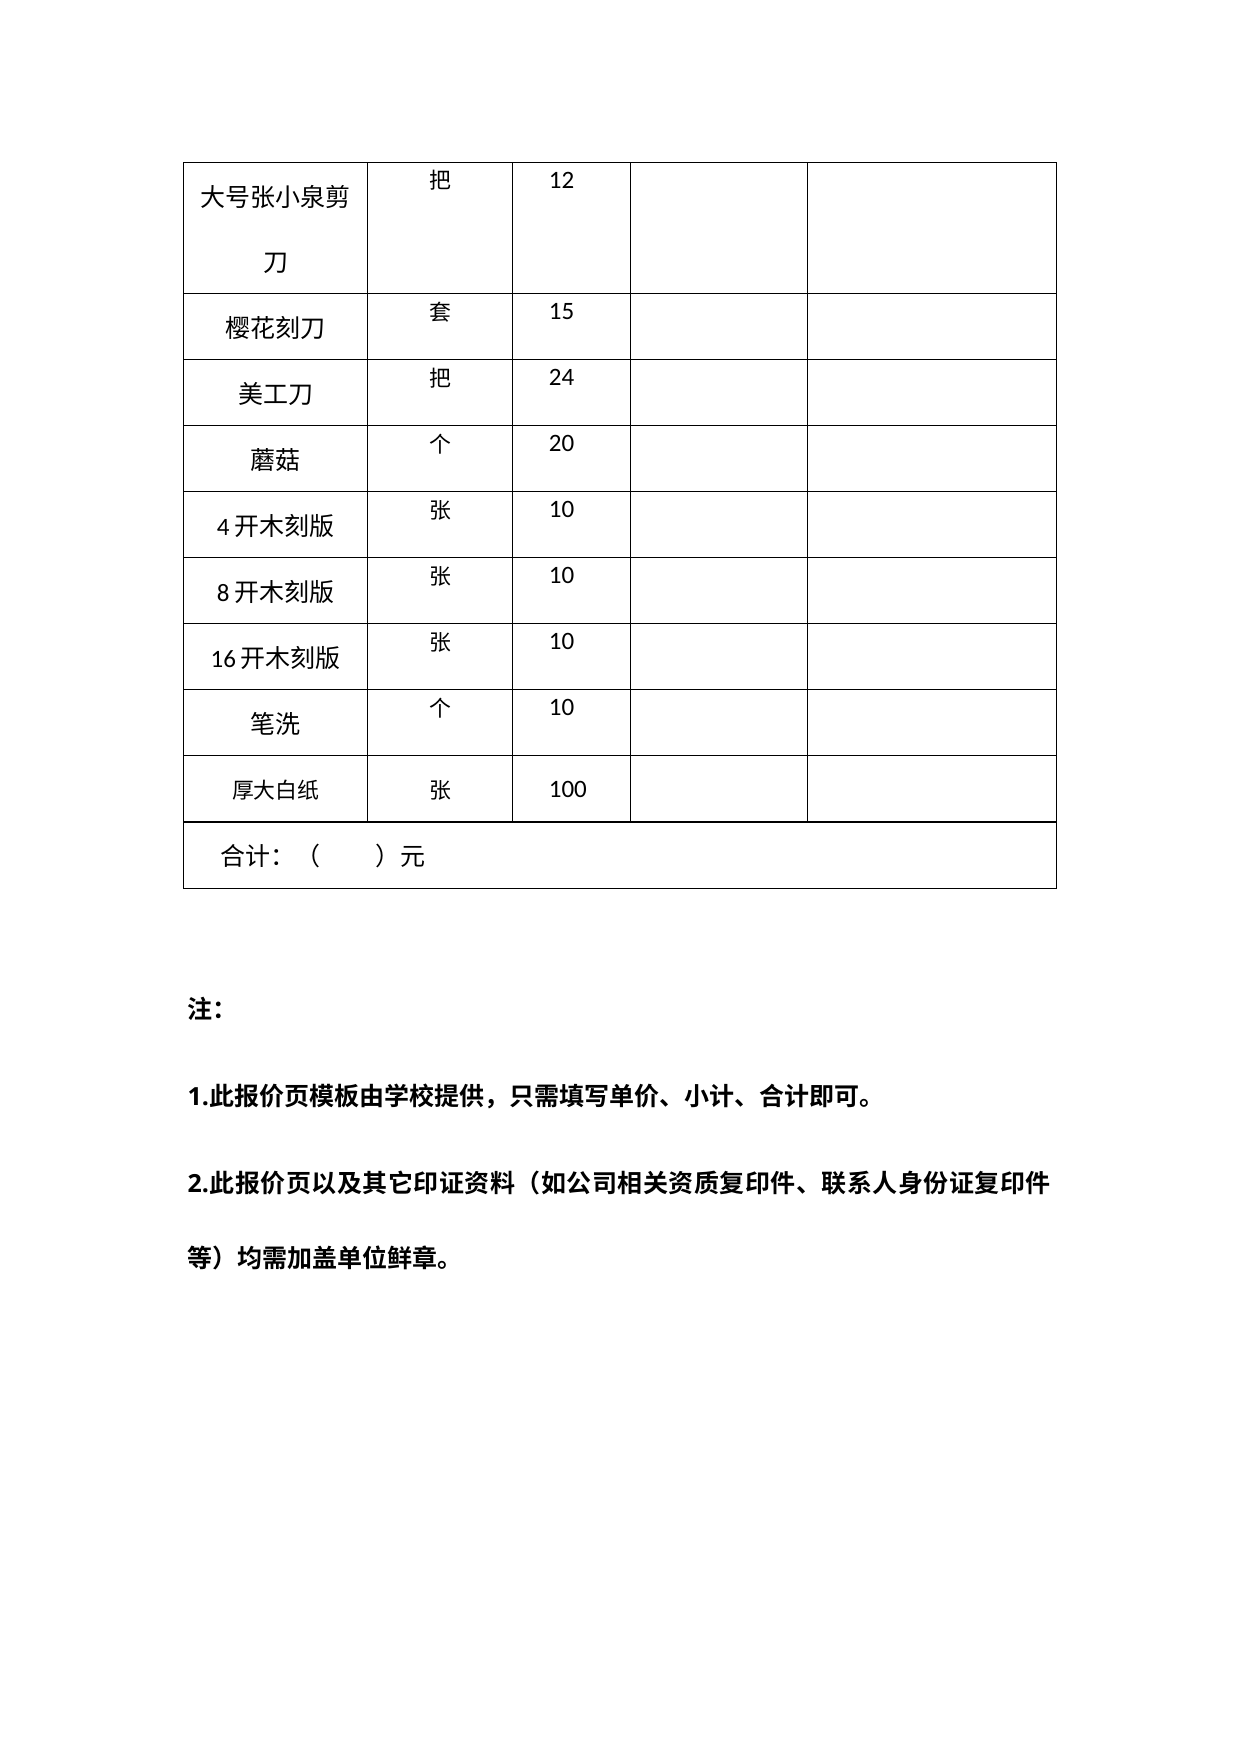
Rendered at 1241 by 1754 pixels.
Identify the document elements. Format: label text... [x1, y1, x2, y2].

table_cell [808, 294, 1056, 359]
table_cell 大号张小泉剪刀 [184, 163, 367, 293]
table_cell [808, 163, 1056, 293]
table_cell 4开木刻版 [184, 492, 367, 557]
table_cell 把 [368, 360, 512, 425]
table_cell [631, 558, 807, 623]
table_cell 张 [368, 624, 512, 689]
table_cell 蘑菇 [184, 426, 367, 491]
table_cell 100 [513, 756, 630, 821]
table_cell [631, 360, 807, 425]
table_cell 20 [513, 426, 630, 491]
table_cell [631, 756, 807, 821]
table_cell 套 [368, 294, 512, 359]
table_cell [631, 294, 807, 359]
table_cell 10 [513, 690, 630, 755]
table_cell [808, 756, 1056, 821]
table_cell [808, 492, 1056, 557]
table_cell 10 [513, 558, 630, 623]
text 2.此报价页以及其它印证资料（如公司相关资质复印件、联系人身份证复印件等）均需加盖单位鲜章。 [187, 1149, 1053, 1289]
table_cell [631, 690, 807, 755]
table_cell 厚大白纸 [184, 756, 367, 821]
table_cell [808, 558, 1056, 623]
table_cell 笔洗 [184, 690, 367, 755]
table_cell 个 [368, 690, 512, 755]
text 注： [187, 975, 1053, 1040]
table_cell [631, 624, 807, 689]
table_cell 个 [368, 426, 512, 491]
table_cell [631, 163, 807, 293]
table_cell 24 [513, 360, 630, 425]
table_cell [808, 690, 1056, 755]
text 1.此报价页模板由学校提供，只需填写单价、小计、合计即可。 [187, 1062, 1053, 1127]
table_cell [631, 492, 807, 557]
table_cell 8开木刻版 [184, 558, 367, 623]
table_cell [808, 360, 1056, 425]
table_cell 张 [368, 558, 512, 623]
table_cell 10 [513, 492, 630, 557]
table_cell [808, 624, 1056, 689]
table_cell 10 [513, 624, 630, 689]
table_cell 张 [368, 492, 512, 557]
table_cell [808, 426, 1056, 491]
table_cell 16开木刻版 [184, 624, 367, 689]
table_cell 张 [368, 756, 512, 821]
table_cell 美工刀 [184, 360, 367, 425]
table_cell 合计：（ ）元 [184, 823, 1056, 887]
table_cell 15 [513, 294, 630, 359]
table_cell 12 [513, 163, 630, 293]
table_cell 把 [368, 163, 512, 293]
table_cell [631, 426, 807, 491]
table_cell 樱花刻刀 [184, 294, 367, 359]
